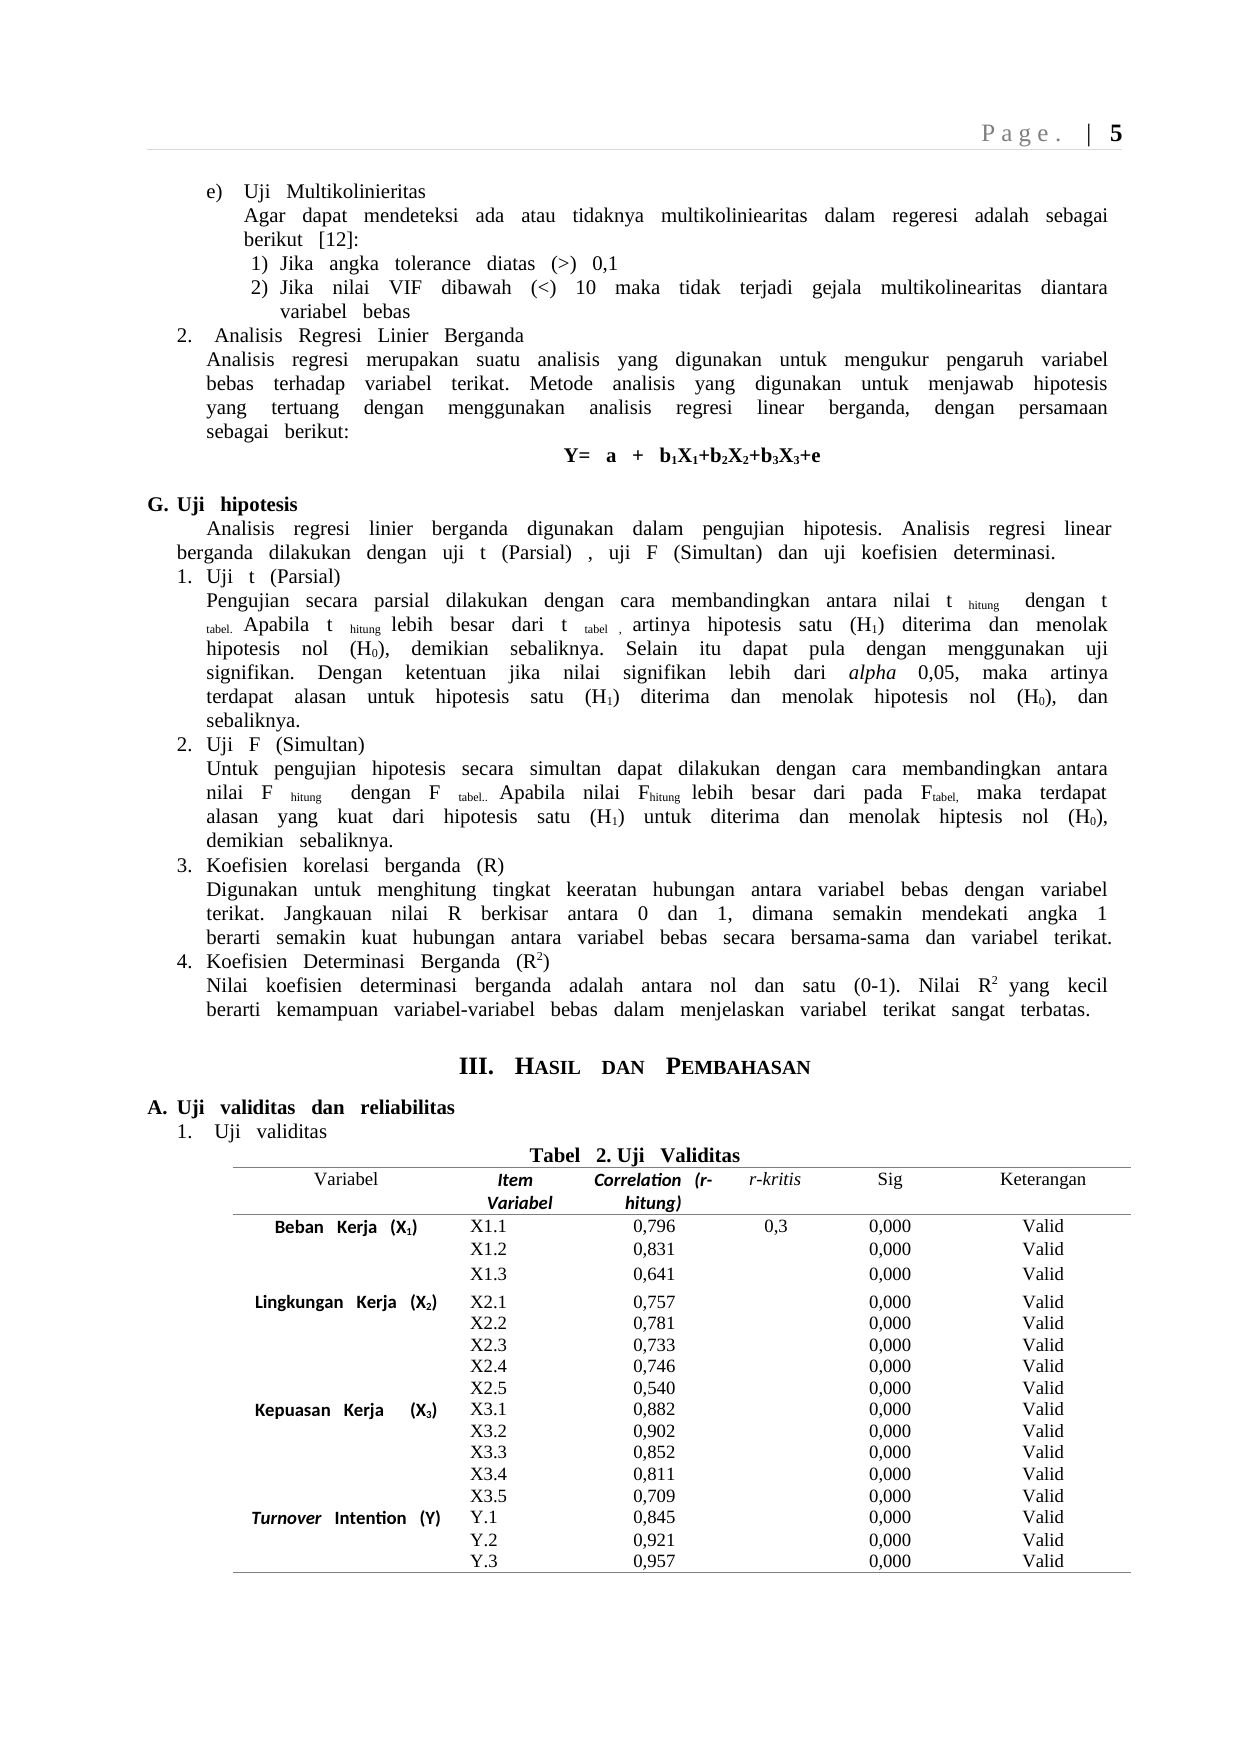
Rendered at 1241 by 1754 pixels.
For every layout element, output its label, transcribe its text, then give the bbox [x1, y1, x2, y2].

table_cell X3.5 [459, 1485, 582, 1506]
table_cell 0,000 [826, 1420, 954, 1441]
table_cell Valid [954, 1334, 1131, 1355]
table_cell 0,811 [582, 1463, 726, 1484]
table_cell 0,3 [726, 1215, 826, 1572]
list Ujix tx (Parsial) [177, 564, 1122, 588]
table_cell 0,845 [582, 1506, 726, 1528]
table_cell 0,781 [582, 1312, 726, 1334]
table_cell Valid [954, 1506, 1131, 1528]
text Analisisx regresix merupakanx suatux analisisx yangx digunakanx untukx mengukurx pengaruhx variabelx bebasx terhadapx variabelx terikat.x Metodex analisisx yangx digunakanx untukx menjawabx hipotesisx yangx tertuangx denganx menggunakanx analisisx regresix linearx berganda,x denganx persamaanx sebagaix berikut: [206, 347, 1118, 443]
table_cell X1.2 [459, 1236, 582, 1263]
table_cell Valid [954, 1291, 1131, 1312]
table_cell 0,000 [826, 1312, 954, 1334]
table_cell 0,831 [582, 1236, 726, 1263]
table_cell Valid [954, 1236, 1131, 1263]
table_cell X3.4 [459, 1463, 582, 1484]
table_cell 0,000 [826, 1377, 954, 1398]
table_header Keterangan [954, 1168, 1131, 1214]
list Jikax nilaix VIFx dibawahx (<)x 10x makax tidakx terjadix gejalax multikolinearitasx diantarax variabelx bebas [251, 275, 1118, 323]
table_cell X1.3 [459, 1263, 582, 1291]
table_cell Y.1 [459, 1506, 582, 1528]
table_cell 0,000 [826, 1463, 954, 1484]
table_cell 0,733 [582, 1334, 726, 1355]
list Agarx dapatx mendeteksix adax ataux tidaknyax multikoliniearitasx dalamx regeresix adalahx sebagaix berikutx [12]: [244, 203, 1118, 251]
table_cell Valid [954, 1485, 1131, 1506]
table_cell 0,746 [582, 1355, 726, 1377]
table_cell 0,000 [826, 1263, 954, 1291]
text Y=x ax +x b1X1+b2X2+b3X3+e [206, 443, 1118, 467]
list Untukx pengujianx hipotesisx secarax simultanx dapatx dilakukanx denganx carax membandingkanx antarax nilaix Fx hitungx x denganx Fx tabel..x Apabilax nilaix Fhitungx lebihx besarx darix padax Ftabel,x makax terdapatx alasanx yangx kuatx darix hipotesisx satux (H1)x untukx diterimax danx menolakx hiptesisx nolx (H0),x demikianx sebaliknya. [206, 756, 1118, 852]
table_cell 0,957 [582, 1550, 726, 1572]
list Koefisienx Determinasix Bergandax (R2) [177, 949, 1118, 973]
table_cell X3.2 [459, 1420, 582, 1441]
table_cell 0,000 [826, 1485, 954, 1506]
table_cell X2.2 [459, 1312, 582, 1334]
table_cell Valid [954, 1420, 1131, 1441]
table_cell X3.1 [459, 1398, 582, 1420]
table_cell Turnoverx Intentionx (Y) [233, 1506, 459, 1572]
table_cell Y.3 [459, 1550, 582, 1572]
table_cell 0,641 [582, 1263, 726, 1291]
list Ujix hipotesis [147, 492, 1122, 516]
table_cell 0,709 [582, 1485, 726, 1506]
table_cell Kepuasanx Kerjax x (X3) [233, 1398, 459, 1506]
list Jikax angkax tolerancex diatasx (>)x 0,1 [251, 251, 1118, 275]
table_cell 0,000 [826, 1334, 954, 1355]
table_header Variabel [233, 1168, 459, 1214]
table_header Sig [826, 1168, 954, 1214]
table_cell X2.1 [459, 1291, 582, 1312]
list Ujix Fx (Simultan) [177, 732, 1122, 756]
table_cell 0,796 [582, 1215, 726, 1236]
table_header Correlationx (r-hitung) [582, 1168, 726, 1214]
table_cell Valid [954, 1528, 1131, 1550]
table_cell Valid [954, 1398, 1131, 1420]
table_header Itemx Variabel [459, 1168, 582, 1214]
table_cell X2.3 [459, 1334, 582, 1355]
list Ujix validitasx danx reliabilitas [147, 1095, 1122, 1119]
table_cell Valid [954, 1215, 1131, 1236]
table_cell 0,921 [582, 1528, 726, 1550]
table_cell 0,540 [582, 1377, 726, 1398]
table_cell 0,000 [826, 1398, 954, 1420]
table_cell X2.5 [459, 1377, 582, 1398]
table_cell Y.2 [459, 1528, 582, 1550]
list Analisisx regresix linierx bergandax digunakanx dalamx pengujianx hipotesis.x Analisisx regresix linearx bergandax dilakukanx denganx ujix tx (Parsial)x ,x ujix Fx (Simultan)x danx ujix koefisienx determinasi.x [177, 516, 1122, 564]
table_cell 0,902 [582, 1420, 726, 1441]
table_cell Valid [954, 1441, 1131, 1463]
table_cell Valid [954, 1463, 1131, 1484]
table_cell 0,852 [582, 1441, 726, 1463]
list Digunakanx untukx menghitungx tingkatx keeratanx hubunganx antarax variabelx bebasx denganx variabelx terikat.x Jangkauanx nilaix Rx berkisarx antarax 0x danx 1,x dimanax semakinx mendekatix angkax 1x berartix semakinx kuatx hubunganx antarax variabelx bebasx secarax bersama-samax danx variabelx terikat. [206, 877, 1118, 949]
table_cell X1.1 [459, 1215, 582, 1236]
table_cell Valid [954, 1550, 1131, 1572]
list Koefisienx korelasix bergandax (R) [177, 852, 1118, 877]
table_cell 0,000 [826, 1236, 954, 1263]
table_cell 0,000 [826, 1355, 954, 1377]
table_cell Valid [954, 1355, 1131, 1377]
table_cell 0,000 [826, 1506, 954, 1528]
table_cell X3.3 [459, 1441, 582, 1463]
table_cell 0,882 [582, 1398, 726, 1420]
table_cell 0,000 [826, 1550, 954, 1572]
table_cell X2.4 [459, 1355, 582, 1377]
table_cell 0,000 [826, 1528, 954, 1550]
table_header r-kritis [726, 1168, 826, 1214]
table_cell 0,000 [826, 1441, 954, 1463]
table_cell Valid [954, 1377, 1131, 1398]
table_cell 0,000 [826, 1215, 954, 1236]
table_cell Valid [954, 1312, 1131, 1334]
table_cell 0,757 [582, 1291, 726, 1312]
text Pengujianx secarax parsialx dilakukanx denganx carax membandingkanx antarax nilaix tx hitungx x denganx tx tabel.x Apabilax tx hitungx lebihx besarx darix tx tabelx ,x artinyax hipotesisx satux (H1)x diterimax danx menolakx hipotesisx nolx (H0),x demikianx sebaliknya.x Selainx itux dapatx pulax denganx menggunakanx ujix signifikan.x Denganx ketentuanx jikax nilaix signifikanx lebihx darix alphax 0,05,x makax artinyax terdapatx alasanx untukx hipotesisx satux (H1)x diterimax danx menolakx hipotesisx nolx (H0),x danx sebaliknya. [206, 588, 1118, 732]
list Ujix validitas [177, 1119, 1122, 1143]
table_cell 0,000 [826, 1291, 954, 1312]
list Analisisx Regresix Linierx Bergandax [177, 323, 1118, 347]
list Nilaix koefisienx determinasix bergandax adalahx antarax nolx danx satux (0-1).x Nilaix R2x yangx kecilx berartix kemampuanx variabel-variabelx bebasx dalamx menjelaskanx variabelx terikatx sangatx terbatas. [206, 973, 1118, 1021]
text Tabelx 2. Ujix Validitas [147, 1143, 1122, 1167]
table_cell Lingkunganx Kerjax (X2) [233, 1291, 459, 1398]
subtitle III.x Hasilx danx Pembahasan [147, 1051, 1122, 1080]
table_cell Valid [954, 1263, 1131, 1291]
table_cell Bebanx Kerjax (X1) [233, 1215, 459, 1291]
list Ujix Multikolinieritas [206, 179, 1118, 203]
